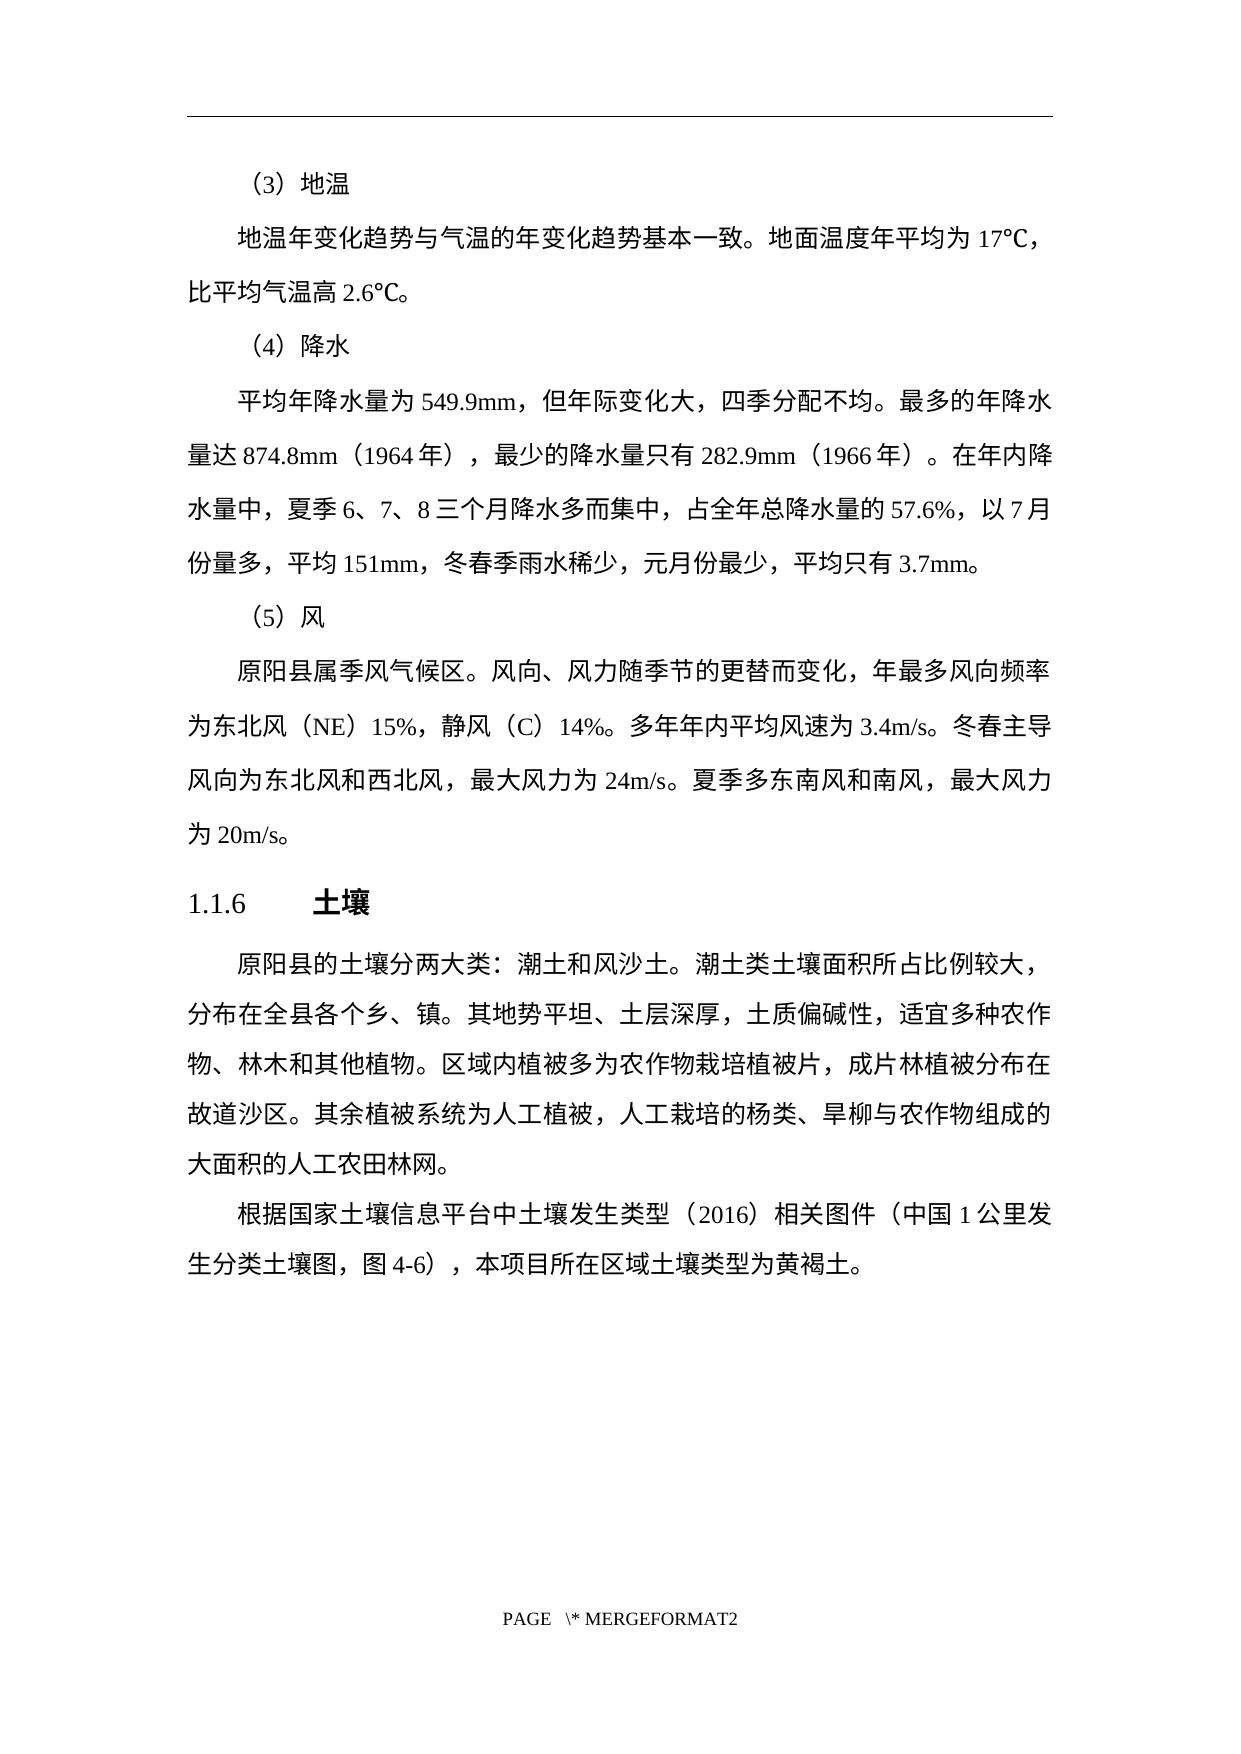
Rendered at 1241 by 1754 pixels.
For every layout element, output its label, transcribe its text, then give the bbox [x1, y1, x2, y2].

text （5）风 [187, 583, 1053, 637]
text 原阳县的土壤分两大类：潮土和风沙土。潮土类土壤面积所占比例较大，分布在全县各个乡、镇。其地势平坦、土层深厚，土质偏碱性，适宜多种农作物、林木和其他植物。区域内植被多为农作物栽培植被片，成片林植被分布在故道沙区。其余植被系统为人工植被，人工栽培的杨类、旱柳与农作物组成的大面积的人工农田林网。 [187, 934, 1053, 1184]
text 根据国家土壤信息平台中土壤发生类型（2016）相关图件（中国1公里发生分类土壤图，图4-6），本项目所在区域土壤类型为黄褐土。 [187, 1184, 1053, 1284]
text （3）地温 [187, 150, 1053, 204]
subtitle 土壤 [187, 879, 1053, 921]
text 原阳县属季风气候区。风向、风力随季节的更替而变化，年最多风向频率为东北风（NE）15%，静风（C）14%。多年年内平均风速为3.4m/s。冬春主导风向为东北风和西北风，最大风力为24m/s。夏季多东南风和南风，最大风力为20m/s。 [187, 637, 1053, 854]
text 平均年降水量为549.9mm，但年际变化大，四季分配不均。最多的年降水量达874.8mm（1964年），最少的降水量只有282.9mm（1966年）。在年内降水量中，夏季6、7、8三个月降水多而集中，占全年总降水量的57.6%，以7月份量多，平均151mm，冬春季雨水稀少，元月份最少，平均只有3.7mm。 [187, 367, 1053, 583]
text 地温年变化趋势与气温的年变化趋势基本一致。地面温度年平均为17℃，比平均气温高2.6℃。 [187, 204, 1053, 312]
text （4）降水 [187, 312, 1053, 367]
